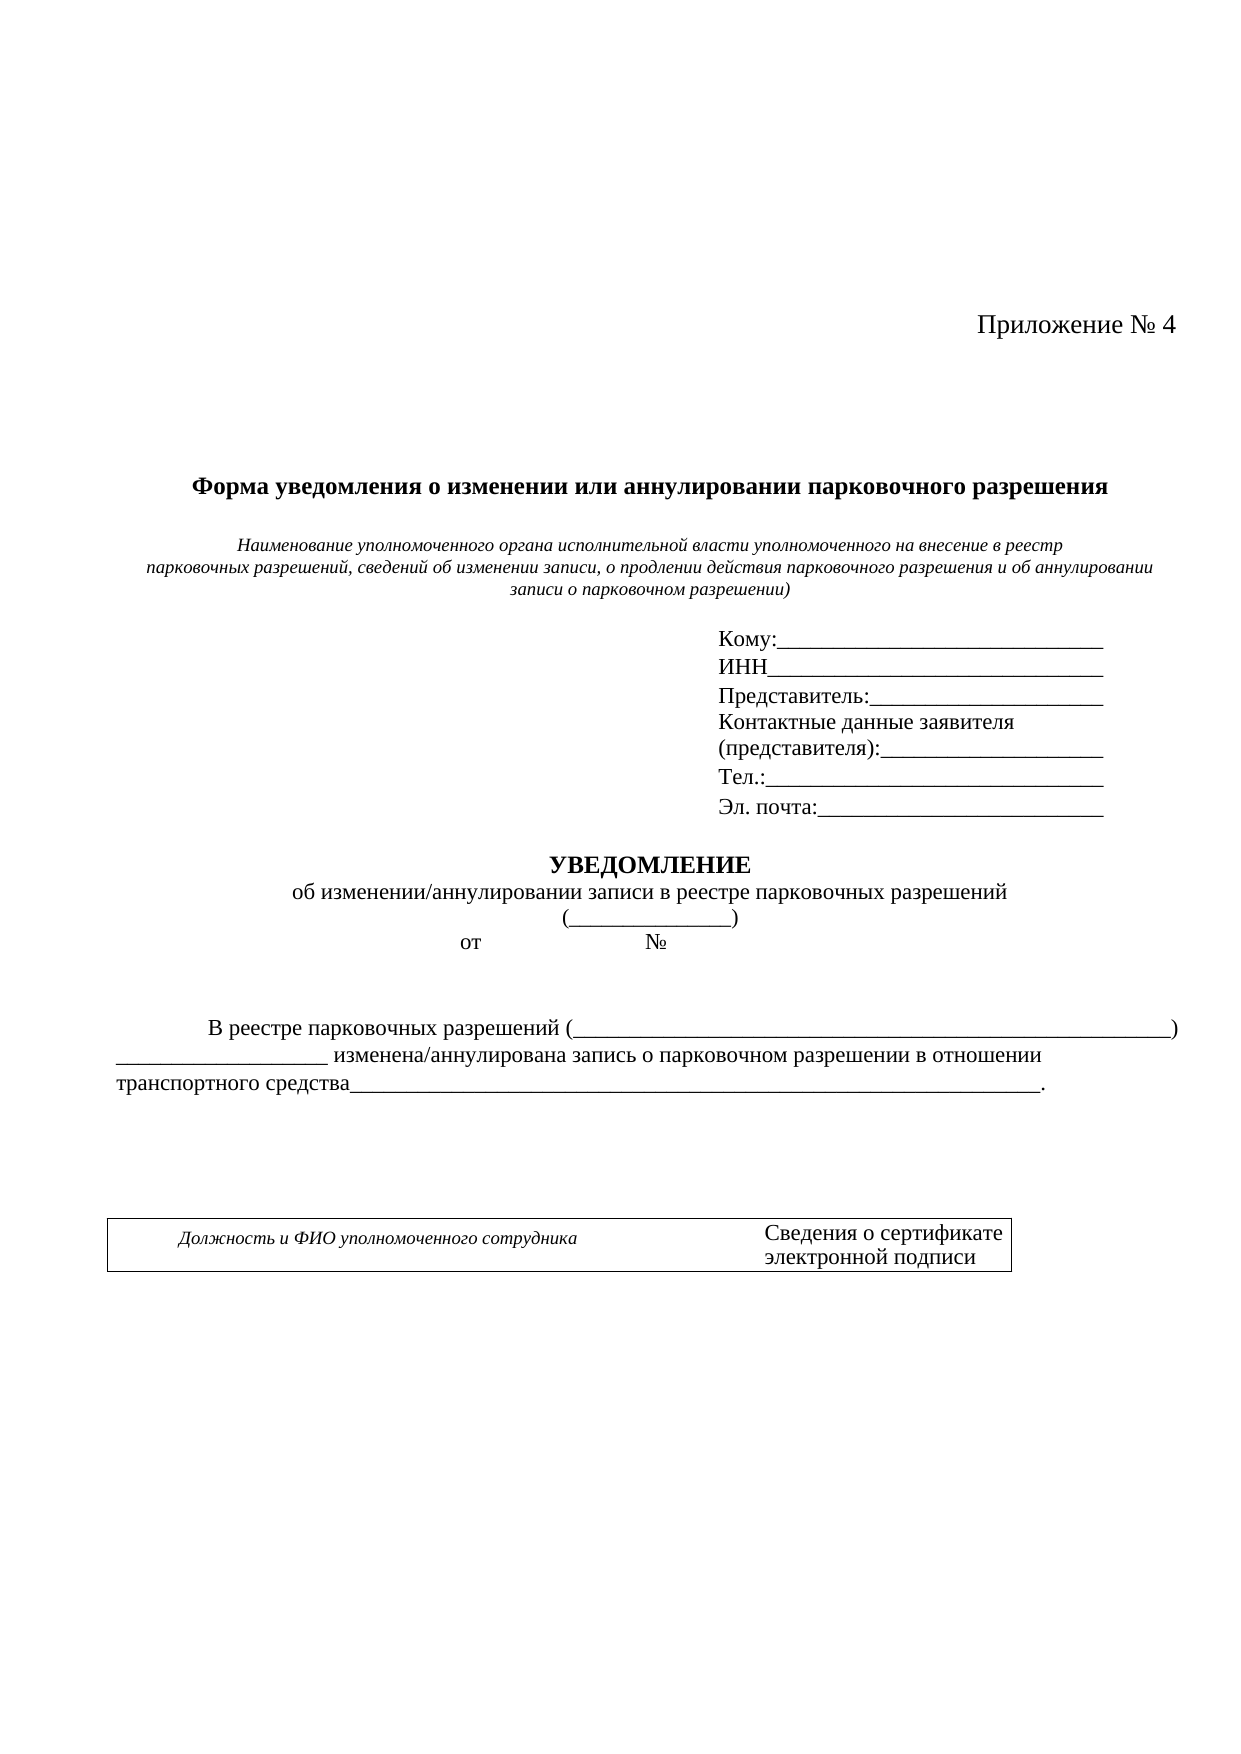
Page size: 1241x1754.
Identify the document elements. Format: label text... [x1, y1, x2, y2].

text (представителя): [718, 734, 1182, 760]
text Форма уведомления о изменении или аннулировании парковочного разрешения [118, 472, 1182, 500]
text изменена/аннулирована запись о парковочном разрешении в отношении [116, 1040, 1182, 1068]
text В реестре парковочных разрешений ( ) [208, 1015, 1182, 1040]
text ( ) [562, 905, 1182, 929]
text ИНН [718, 651, 1182, 680]
text записи о парковочном разрешении) [118, 578, 1182, 599]
text транспортного средства . [116, 1068, 1182, 1096]
text Кому: [718, 626, 1182, 651]
text Представитель: [718, 680, 1182, 709]
text Тел.: [718, 760, 1182, 790]
subtitle Приложение № 4 [116, 310, 1176, 340]
text Сведения о сертификате электронной подписи [108, 1219, 1011, 1271]
text Наименование уполномоченного органа исполнительной власти уполномоченного на внесение в реестр парковочных разрешений, сведений об изменении записи, о продлении действия парковочного разрешения и об аннулировании [118, 534, 1182, 578]
text от № [460, 929, 1182, 954]
text Эл. почта: [718, 790, 1182, 820]
text об изменении/аннулировании записи в реестре парковочных разрешений [118, 879, 1182, 905]
text УВЕДОМЛЕНИЕ [118, 852, 1182, 879]
text Контактные данные заявителя [718, 709, 1182, 734]
